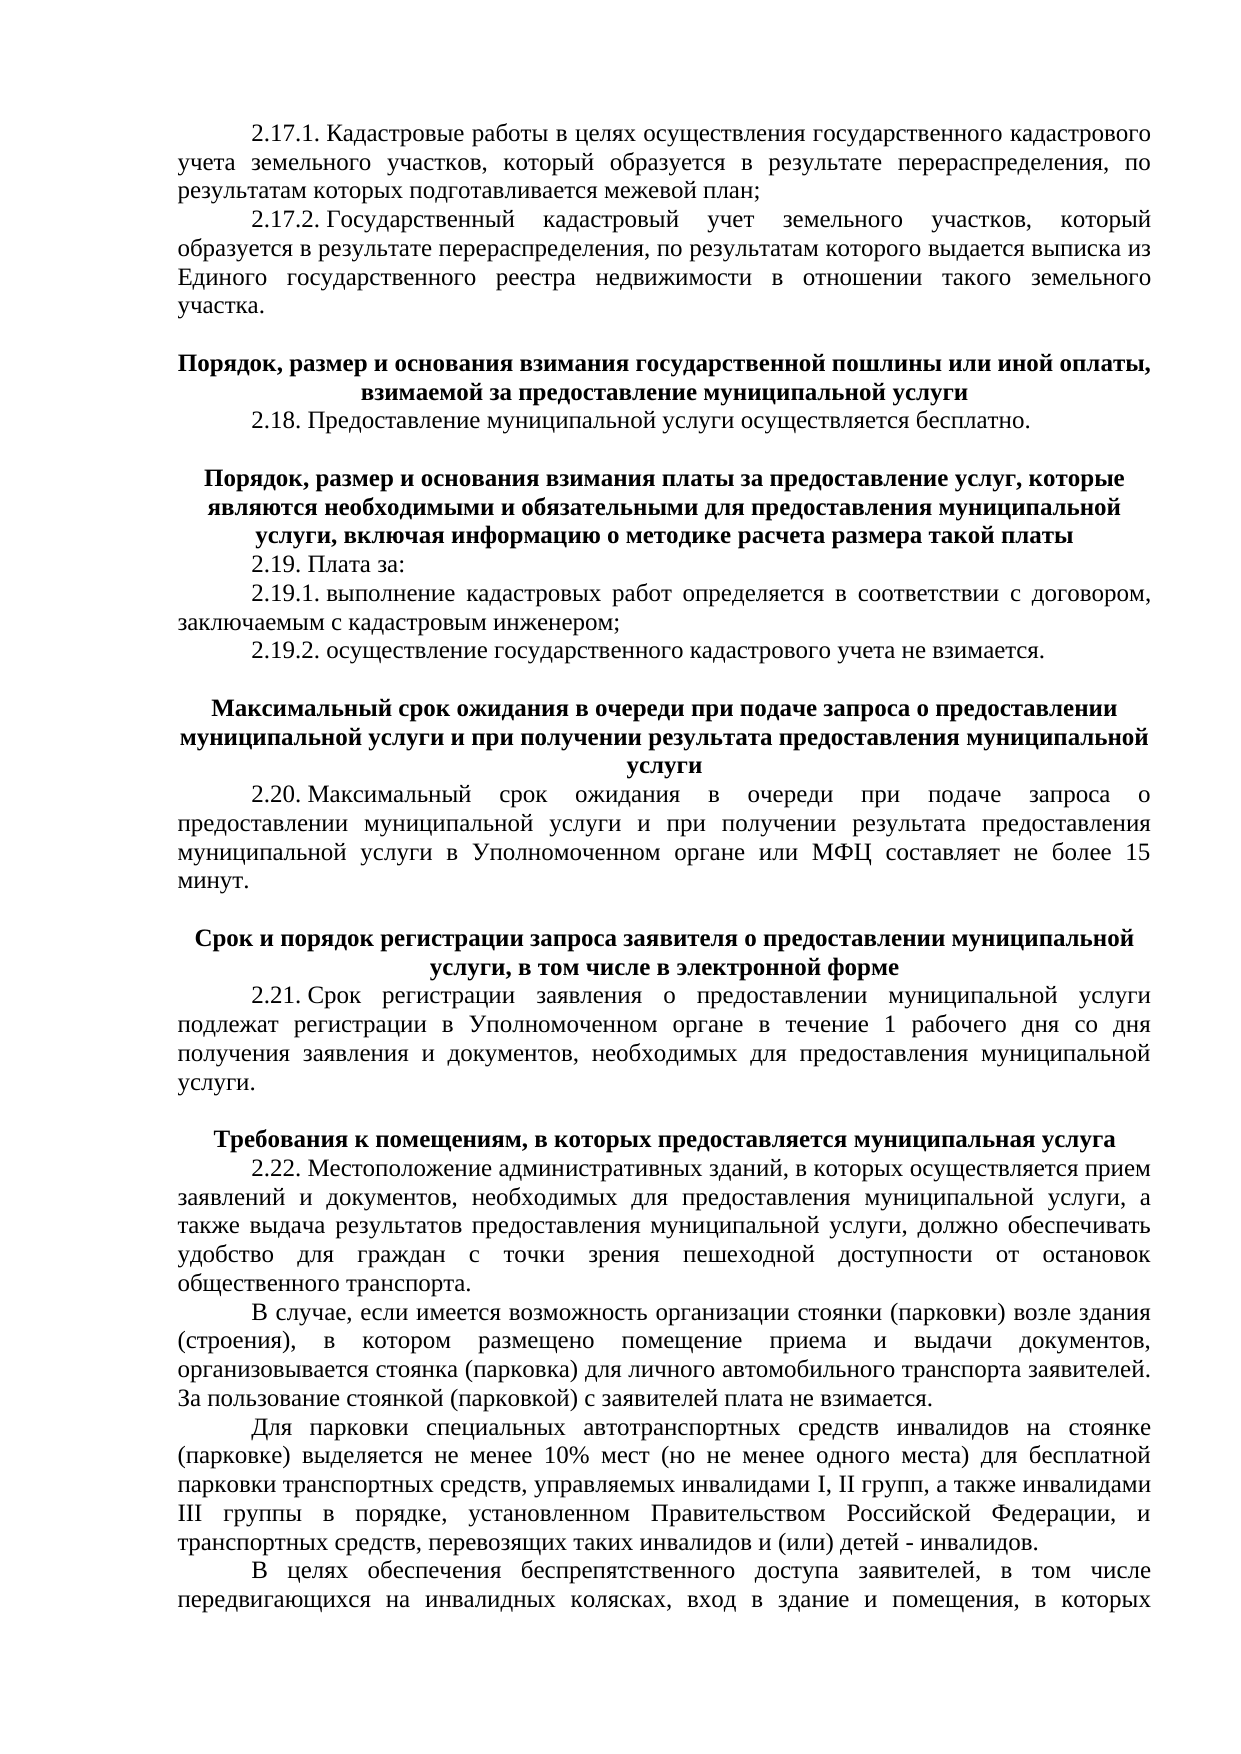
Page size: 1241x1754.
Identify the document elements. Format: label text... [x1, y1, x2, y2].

text 2.22. Местоположение административных зданий, в которых осуществляется прием заявлений и документов, необходимых для предоставления муниципальной услуги, а также выдача результатов предоставления муниципальной услуги, должно обеспечивать удобство для граждан с точки зрения пешеходной доступности от остановок общественного транспорта. [177, 1153, 1152, 1297]
text Срок и порядок регистрации запроса заявителя о предоставлении муниципальной услуги, в том числе в электронной форме [177, 923, 1152, 981]
text 2.19.2. осуществление государственного кадастрового учета не взимается. [177, 636, 1152, 664]
text 2.20. Максимальный срок ожидания в очереди при подаче запроса о предоставлении муниципальной услуги и при получении результата предоставления муниципальной услуги в Уполномоченном органе или МФЦ составляет не более 15 минут. [177, 779, 1152, 894]
text В случае, если имеется возможность организации стоянки (парковки) возле здания (строения), в котором размещено помещение приема и выдачи документов, организовывается стоянка (парковка) для личного автомобильного транспорта заявителей. За пользование стоянкой (парковкой) с заявителей плата не взимается. [177, 1297, 1152, 1412]
text Порядок, размер и основания взимания государственной пошлины или иной оплаты, взимаемой за предоставление муниципальной услуги [177, 348, 1152, 406]
text 2.19. Плата за: [177, 549, 1152, 578]
text 2.17.1. Кадастровые работы в целях осуществления государственного кадастрового учета земельного участков, который образуется в результате перераспределения, по результатам которых подготавливается межевой план; [177, 118, 1152, 204]
text 2.21. Срок регистрации заявления о предоставлении муниципальной услуги подлежат регистрации в Уполномоченном органе в течение 1 рабочего дня со дня получения заявления и документов, необходимых для предоставления муниципальной услуги. [177, 981, 1152, 1096]
text Порядок, размер и основания взимания платы за предоставление услуг, которые являются необходимыми и обязательными для предоставления муниципальной услуги, включая информацию о методике расчета размера такой платы [177, 463, 1152, 549]
text 2.19.1. выполнение кадастровых работ определяется в соответствии с договором, заключаемым с кадастровым инженером; [177, 578, 1152, 636]
text Требования к помещениям, в которых предоставляется муниципальная услуга [177, 1124, 1152, 1153]
text Для парковки специальных автотранспортных средств инвалидов на стоянке (парковке) выделяется не менее 10% мест (но не менее одного места) для бесплатной парковки транспортных средств, управляемых инвалидами I, II групп, а также инвалидами III группы в порядке, установленном Правительством Российской Федерации, и транспортных средств, перевозящих таких инвалидов и (или) детей - инвалидов. [177, 1412, 1152, 1556]
text Максимальный срок ожидания в очереди при подаче запроса о предоставлении муниципальной услуги и при получении результата предоставления муниципальной услуги [177, 693, 1152, 779]
text 2.18. Предоставление муниципальной услуги осуществляется бесплатно. [177, 406, 1152, 434]
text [177, 1556, 1152, 1613]
text 2.17.2. Государственный кадастровый учет земельного участков, который образуется в результате перераспределения, по результатам которого выдается выписка из Единого государственного реестра недвижимости в отношении такого земельного участка. [177, 204, 1152, 319]
